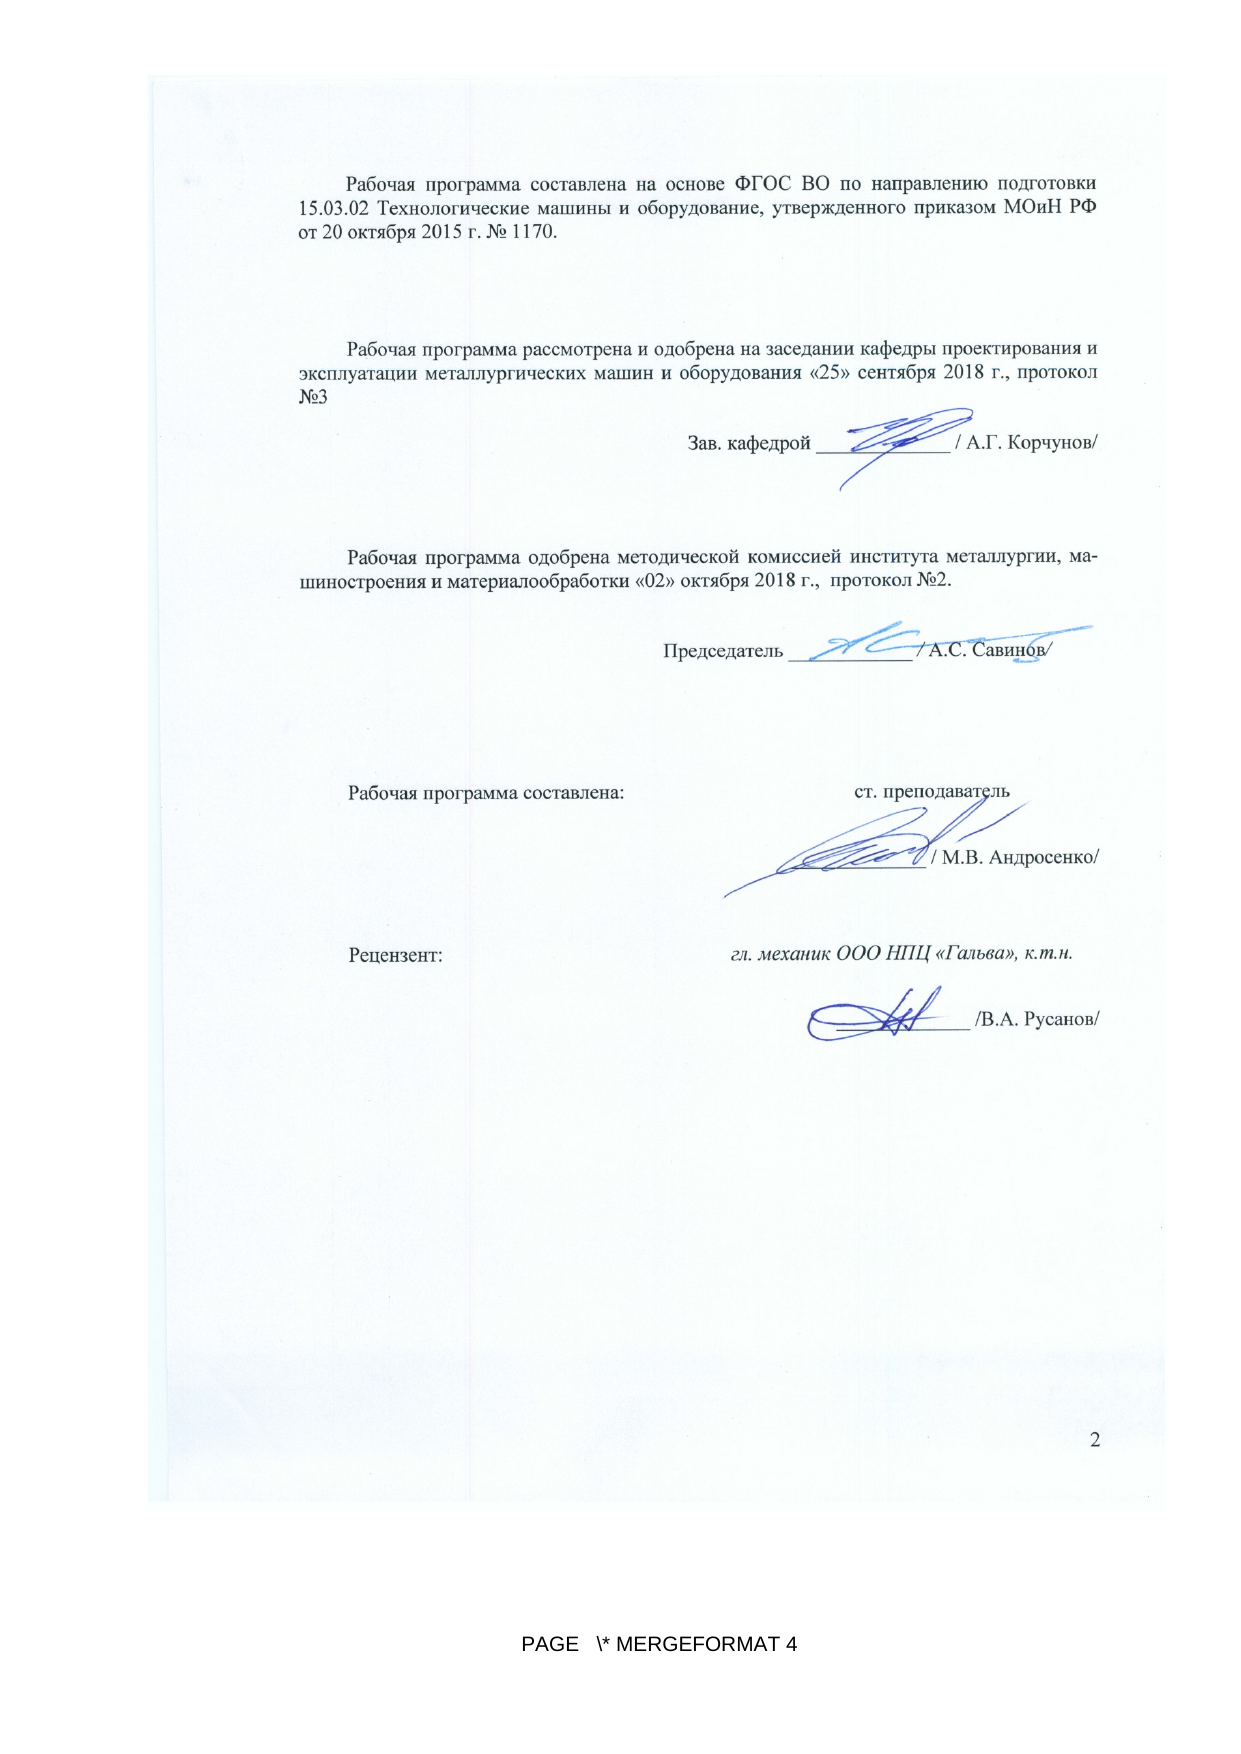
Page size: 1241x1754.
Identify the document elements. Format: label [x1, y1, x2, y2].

picture [147, 75, 1166, 1513]
